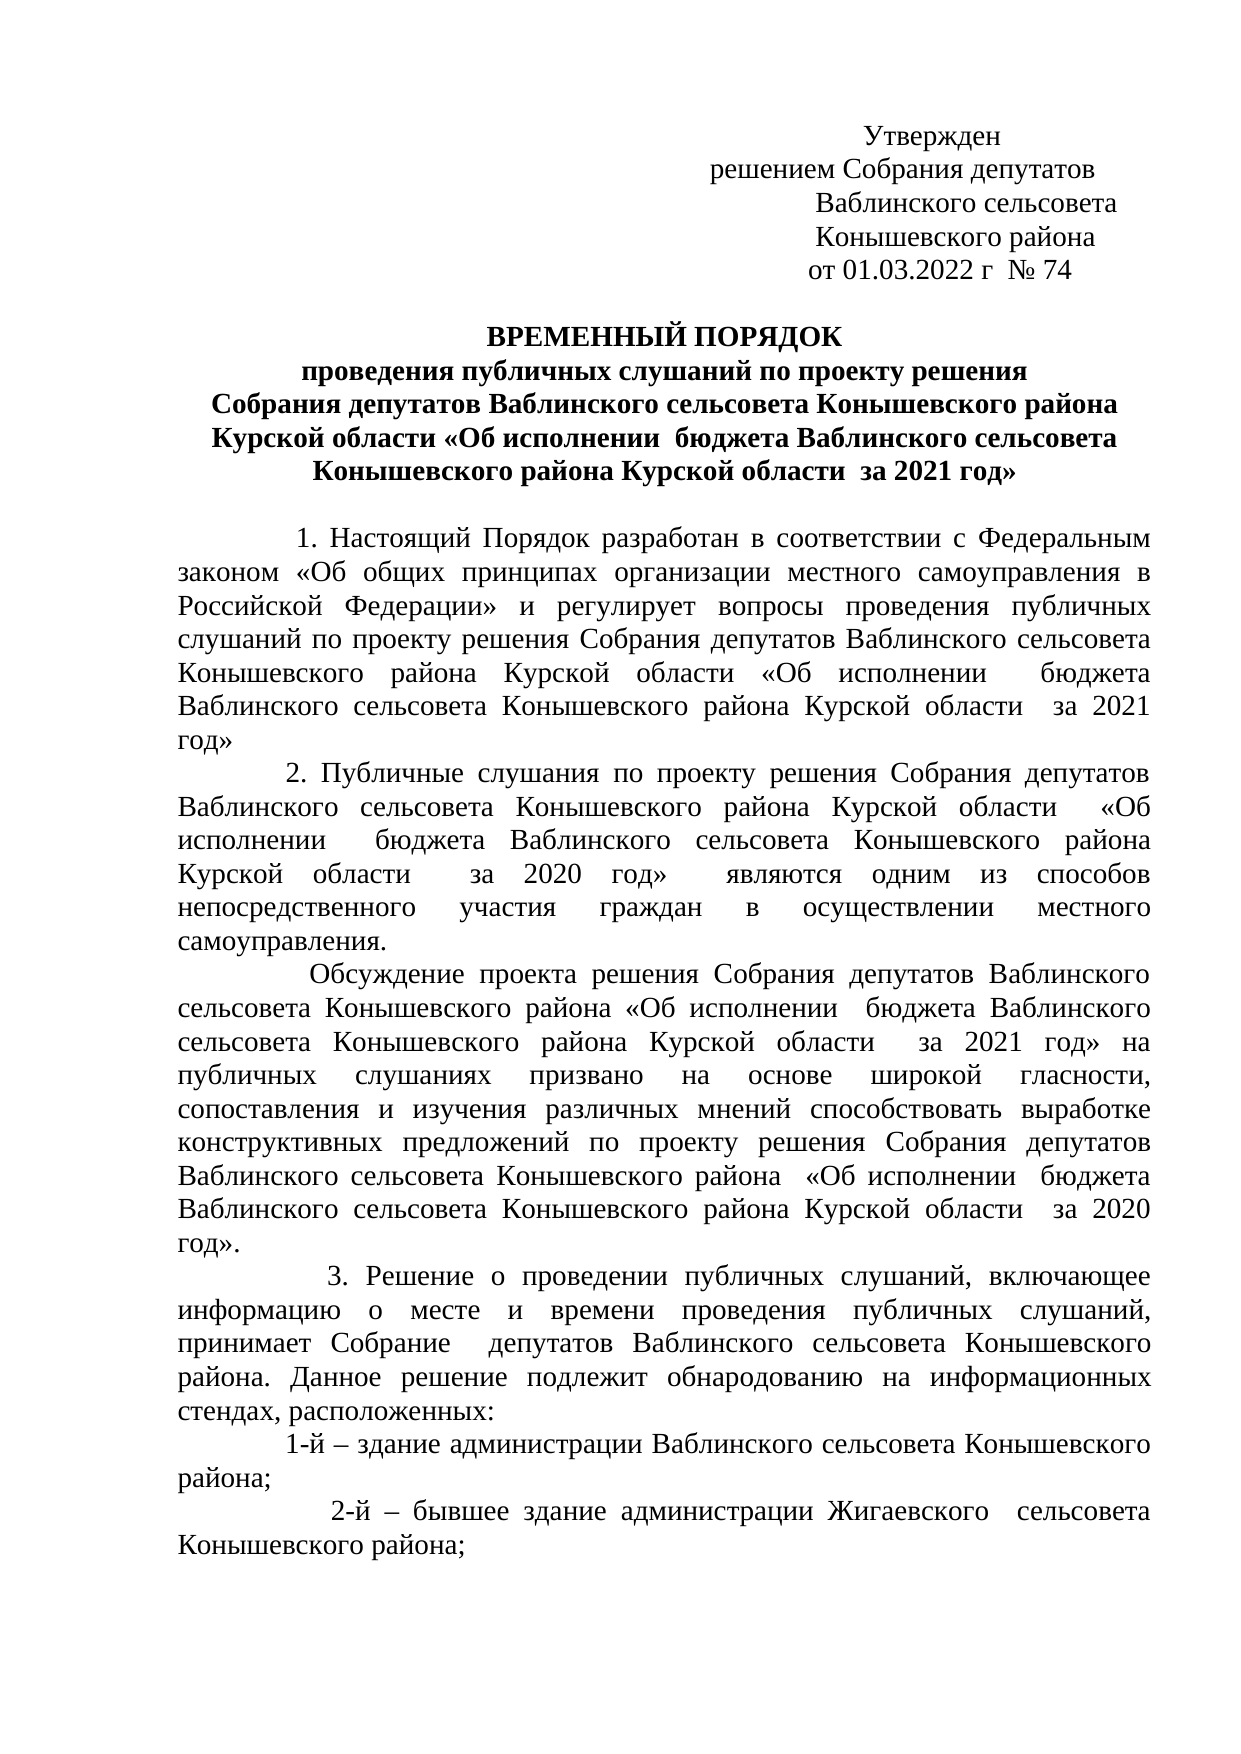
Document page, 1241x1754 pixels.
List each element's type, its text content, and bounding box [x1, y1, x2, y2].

text от 01.03.2022 г № 74 [177, 252, 1152, 286]
text 3. Решение о проведении публичных слушаний, включающее информацию о месте и времени проведения публичных слушаний, принимает Собрание депутатов Ваблинского сельсовета Конышевского района. Данное решение подлежит обнародованию на информационных стендах, расположенных: [177, 1258, 1152, 1426]
text 2-й – бывшее здание администрации Жигаевского сельсовета Конышевского района; [177, 1493, 1152, 1560]
text решением Собрания депутатов [177, 152, 1204, 185]
text 2. Публичные слушания по проекту решения Собрания депутатов Ваблинского сельсовета Конышевского района Курской области «Об исполнении бюджета Ваблинского сельсовета Конышевского района Курской области за 2020 год» являются одним из способов непосредственного участия граждан в осуществлении местного самоуправления. [177, 755, 1152, 957]
text 1. Настоящий Порядок разработан в соответствии с Федеральным законом «Об общих принципах организации местного самоуправления в Российской Федерации» и регулирует вопросы проведения публичных слушаний по проекту решения Собрания депутатов Ваблинского сельсовета Конышевского района Курской области «Об исполнении бюджета Ваблинского сельсовета Конышевского района Курской области за 2021 год» [177, 521, 1152, 755]
text Утвержден [177, 118, 1204, 152]
text Ваблинского сельсовета [177, 185, 1152, 219]
text Конышевского района [177, 219, 1152, 252]
text Курской области «Об исполнении бюджета Ваблинского сельсовета Конышевского района Курской области за 2021 год» [177, 420, 1152, 487]
text Обсуждение проекта решения Собрания депутатов Ваблинского сельсовета Конышевского района «Об исполнении бюджета Ваблинского сельсовета Конышевского района Курской области за 2021 год» на публичных слушаниях призвано на основе широкой гласности, сопоставления и изучения различных мнений способствовать выработке конструктивных предложений по проекту решения Собрания депутатов Ваблинского сельсовета Конышевского района «Об исполнении бюджета Ваблинского сельсовета Конышевского района Курской области за 2020 год». [177, 957, 1152, 1258]
text 1-й – здание администрации Ваблинского сельсовета Конышевского района; [177, 1426, 1152, 1493]
text проведения публичных слушаний по проекту решения [177, 353, 1152, 386]
text ВРЕМЕННЫЙ ПОРЯДОК [177, 319, 1152, 353]
text Собрания депутатов Ваблинского сельсовета Конышевского района [177, 386, 1152, 420]
